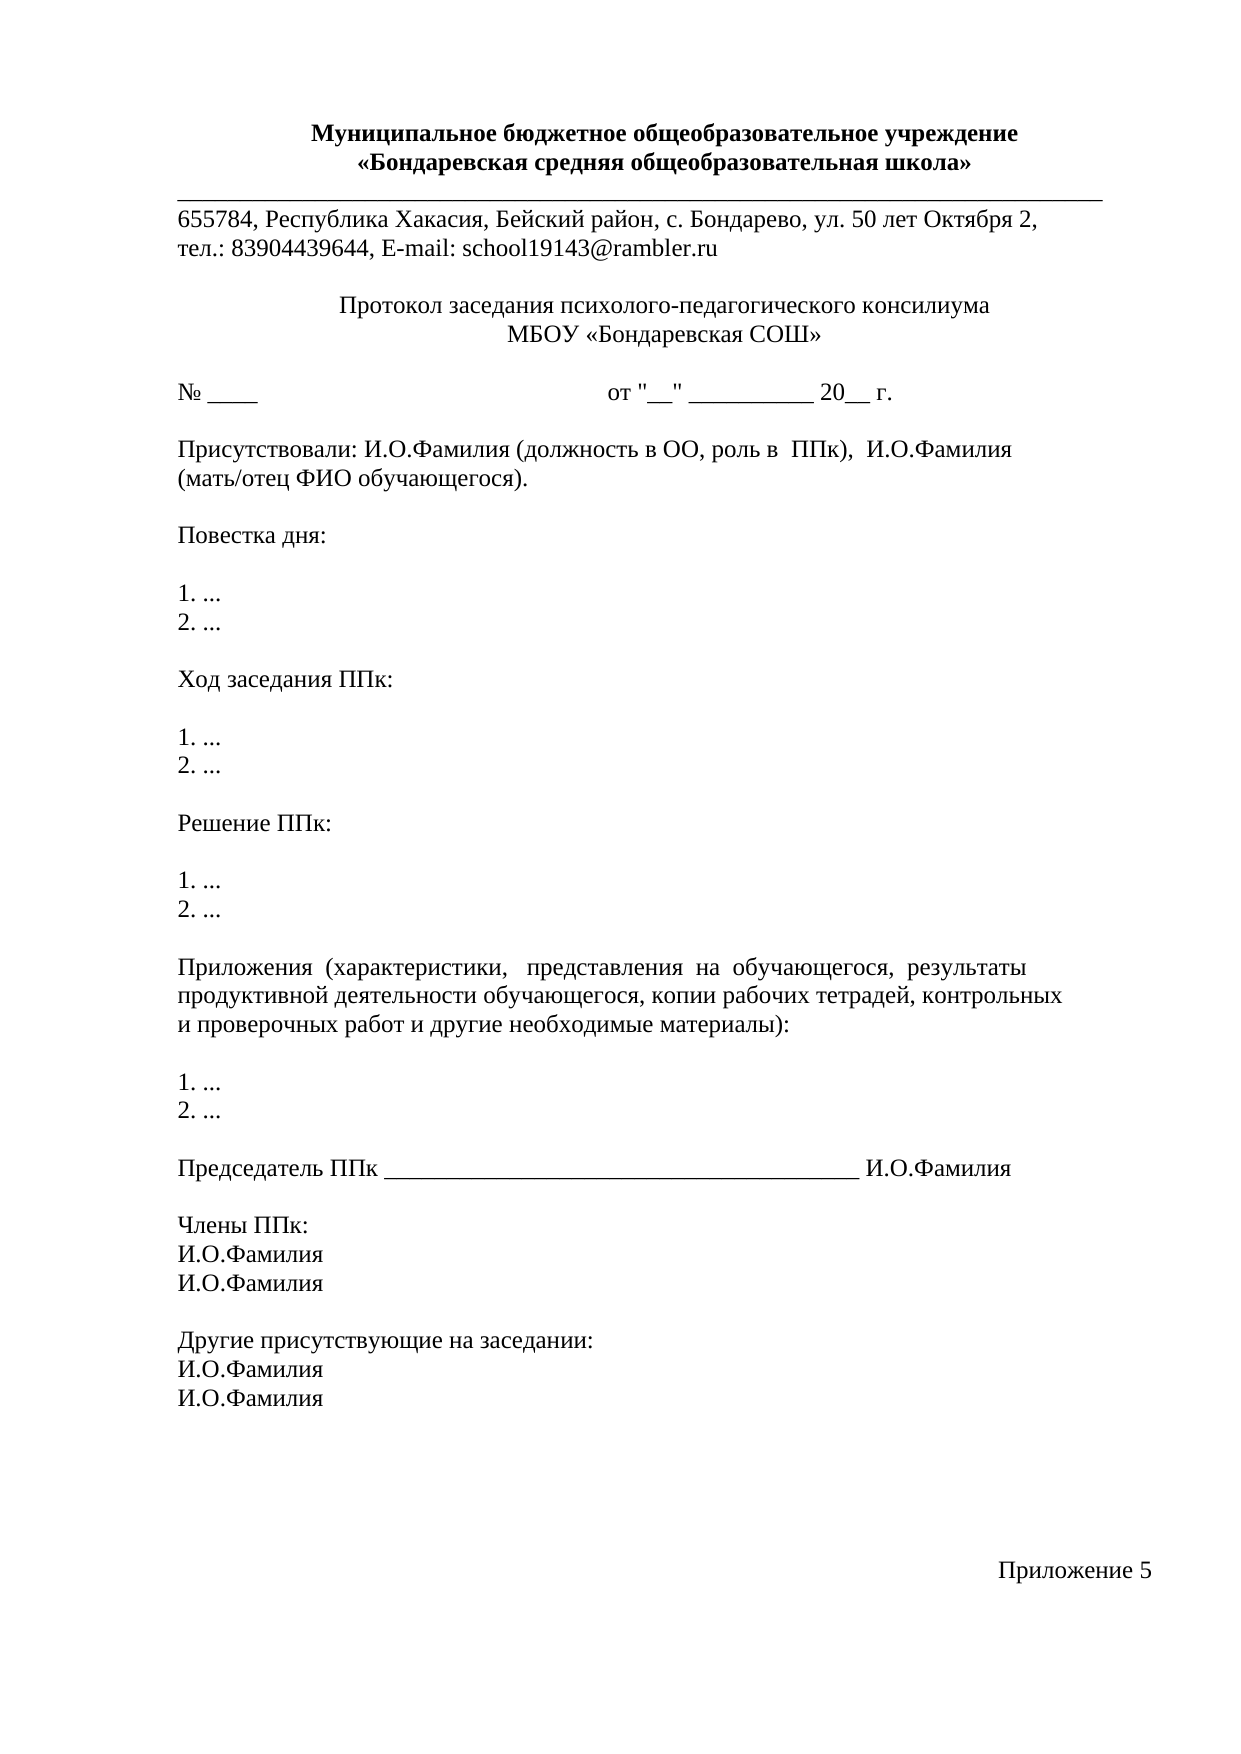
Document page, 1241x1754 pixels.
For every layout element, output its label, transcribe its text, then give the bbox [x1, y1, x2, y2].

text И.О.Фамилия [177, 1354, 1152, 1383]
text 1. ... [177, 866, 1152, 894]
text Приложение 5 [177, 1556, 1152, 1584]
text № ____ от "__" __________ 20__ г. [177, 377, 1152, 406]
text тел.: 83904439644, E-mail: school19143@rambler.ru [177, 233, 1152, 262]
text Повестка дня: [177, 521, 1152, 549]
text Ход заседания ППк: [177, 664, 1152, 693]
text 655784, Республика Хакасия, Бейский район, с. Бондарево, ул. 50 лет Октября 2, [177, 204, 1152, 233]
text Присутствовали: И.О.Фамилия (должность в ОО, роль в ППк), И.О.Фамилия [177, 434, 1152, 463]
text 2. ... [177, 751, 1152, 779]
text Члены ППк: [177, 1211, 1152, 1239]
text МБОУ «Бондаревская СОШ» [177, 319, 1152, 348]
text Другие присутствующие на заседании: [177, 1326, 1152, 1354]
text Решение ППк: [177, 808, 1152, 837]
text Приложения (характеристики, представления на обучающегося, результаты [177, 952, 1152, 981]
text 1. ... [177, 578, 1152, 607]
text 2. ... [177, 1096, 1152, 1124]
text Муниципальное бюджетное общеобразовательное учреждение [177, 118, 1152, 147]
text Председатель ППк ______________________________________ И.О.Фамилия [177, 1153, 1152, 1182]
text 2. ... [177, 894, 1152, 923]
text И.О.Фамилия [177, 1239, 1152, 1268]
text (мать/отец ФИО обучающегося). [177, 463, 1152, 492]
text Протокол заседания психолого-педагогического консилиума [177, 291, 1152, 319]
text и проверочных работ и другие необходимые материалы): [177, 1009, 1152, 1038]
text И.О.Фамилия [177, 1383, 1152, 1412]
text 2. ... [177, 607, 1152, 636]
text продуктивной деятельности обучающегося, копии рабочих тетрадей, контрольных [177, 981, 1152, 1009]
text И.О.Фамилия [177, 1268, 1152, 1297]
text 1. ... [177, 722, 1152, 751]
text «Бондаревская средняя общеобразовательная школа» [177, 147, 1152, 176]
text 1. ... [177, 1067, 1152, 1096]
text __________________________________________________________________________ [177, 176, 1152, 204]
